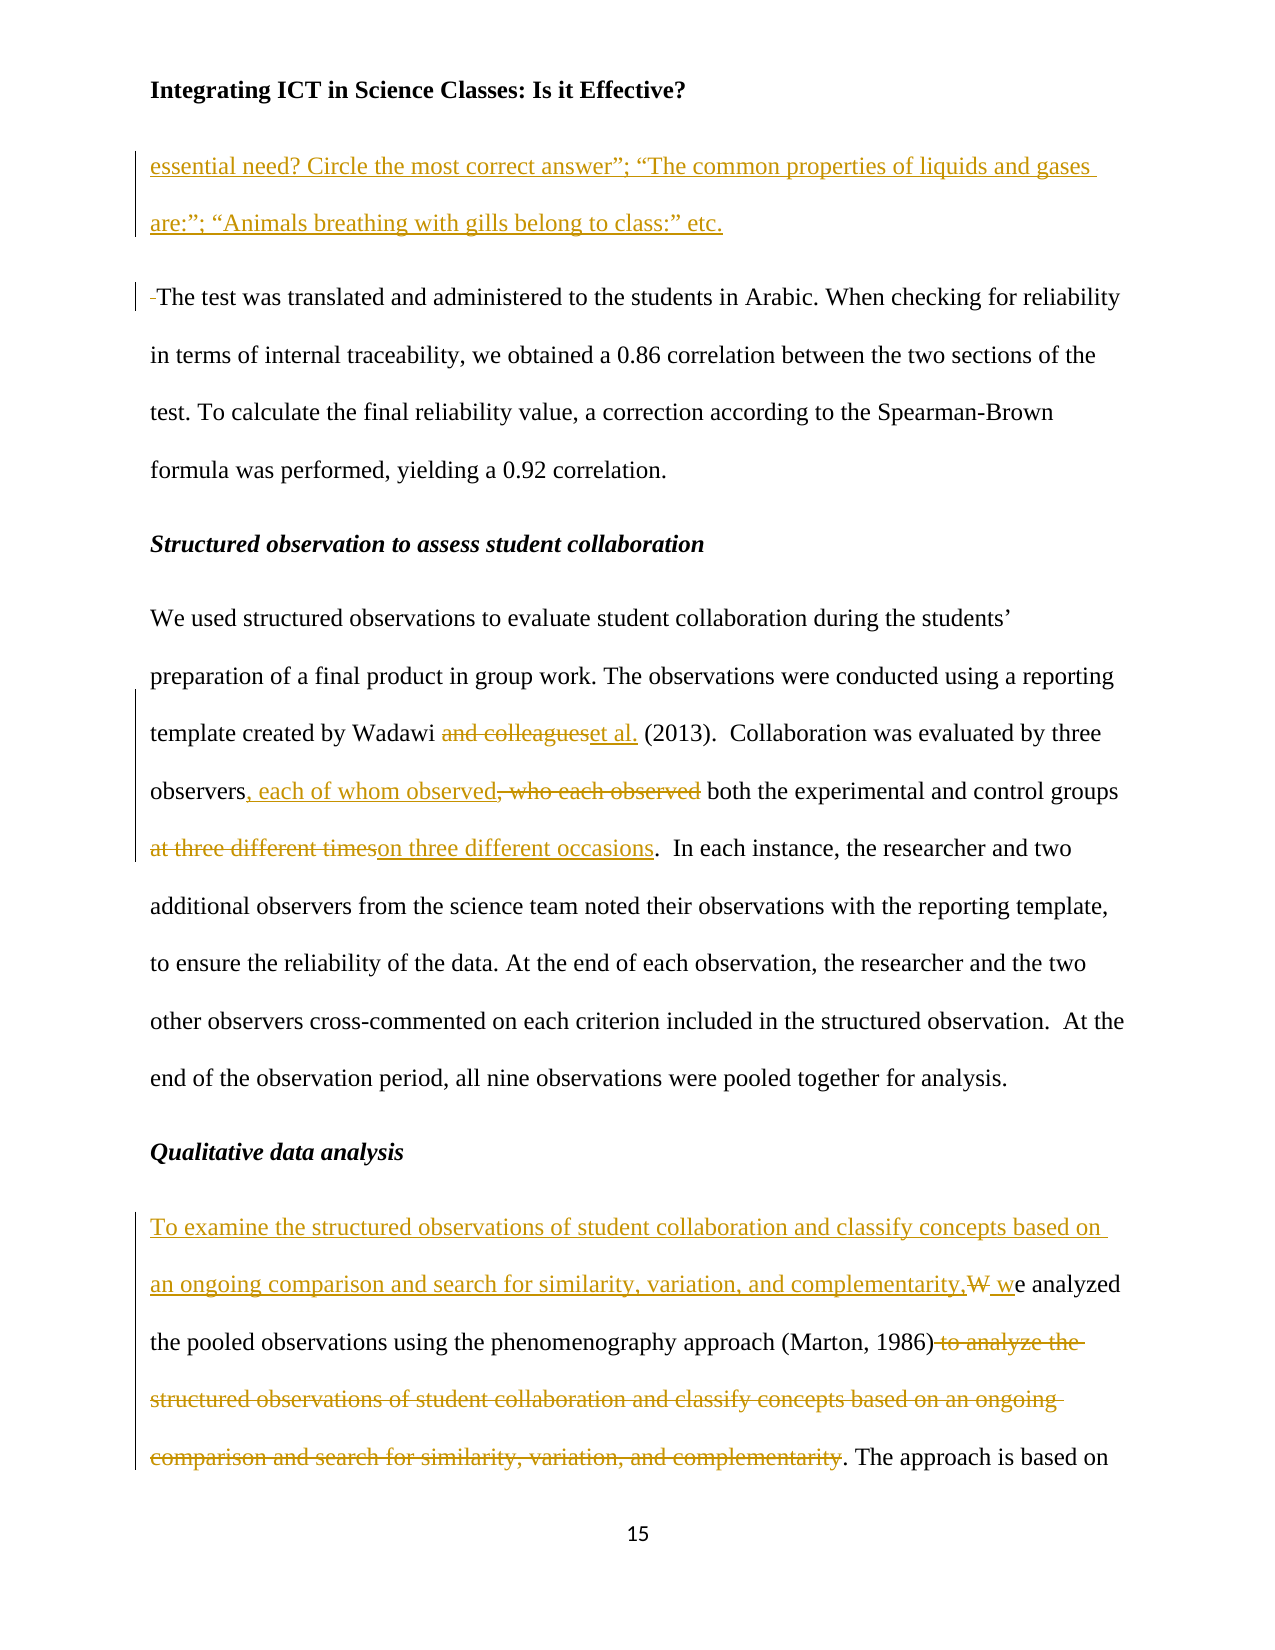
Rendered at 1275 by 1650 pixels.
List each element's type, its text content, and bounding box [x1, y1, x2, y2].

text The test was translated and administered to the students in Arabic. When checking for reliability in terms of internal traceability, we obtained a 0.86 correlation between the two sections of the test. To calculate the final reliability value, a correction according to the Spearman-Brown formula was performed, yielding a 0.92 correlation. [150, 282, 1125, 484]
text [150, 151, 1125, 237]
text We used structured observations to evaluate student collaboration during the students’ preparation of a final product in group work. The observations were conducted using a reporting template created by Wadawi (2013). Collaboration was evaluated by three observers both the experimental and control groups . In each instance, the researcher and two additional observers from the science team noted their observations with the reporting template, to ensure the reliability of the data. At the end of each observation, the researcher and the two other observers cross-commented on each criterion included in the structured observation. At the end of the observation period, all nine observations were pooled together for analysis. [150, 603, 1125, 1092]
text Qualitative data analysis [150, 1137, 1125, 1166]
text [150, 1212, 1125, 1470]
text Structured observation to assess student collaboration [150, 529, 1125, 558]
